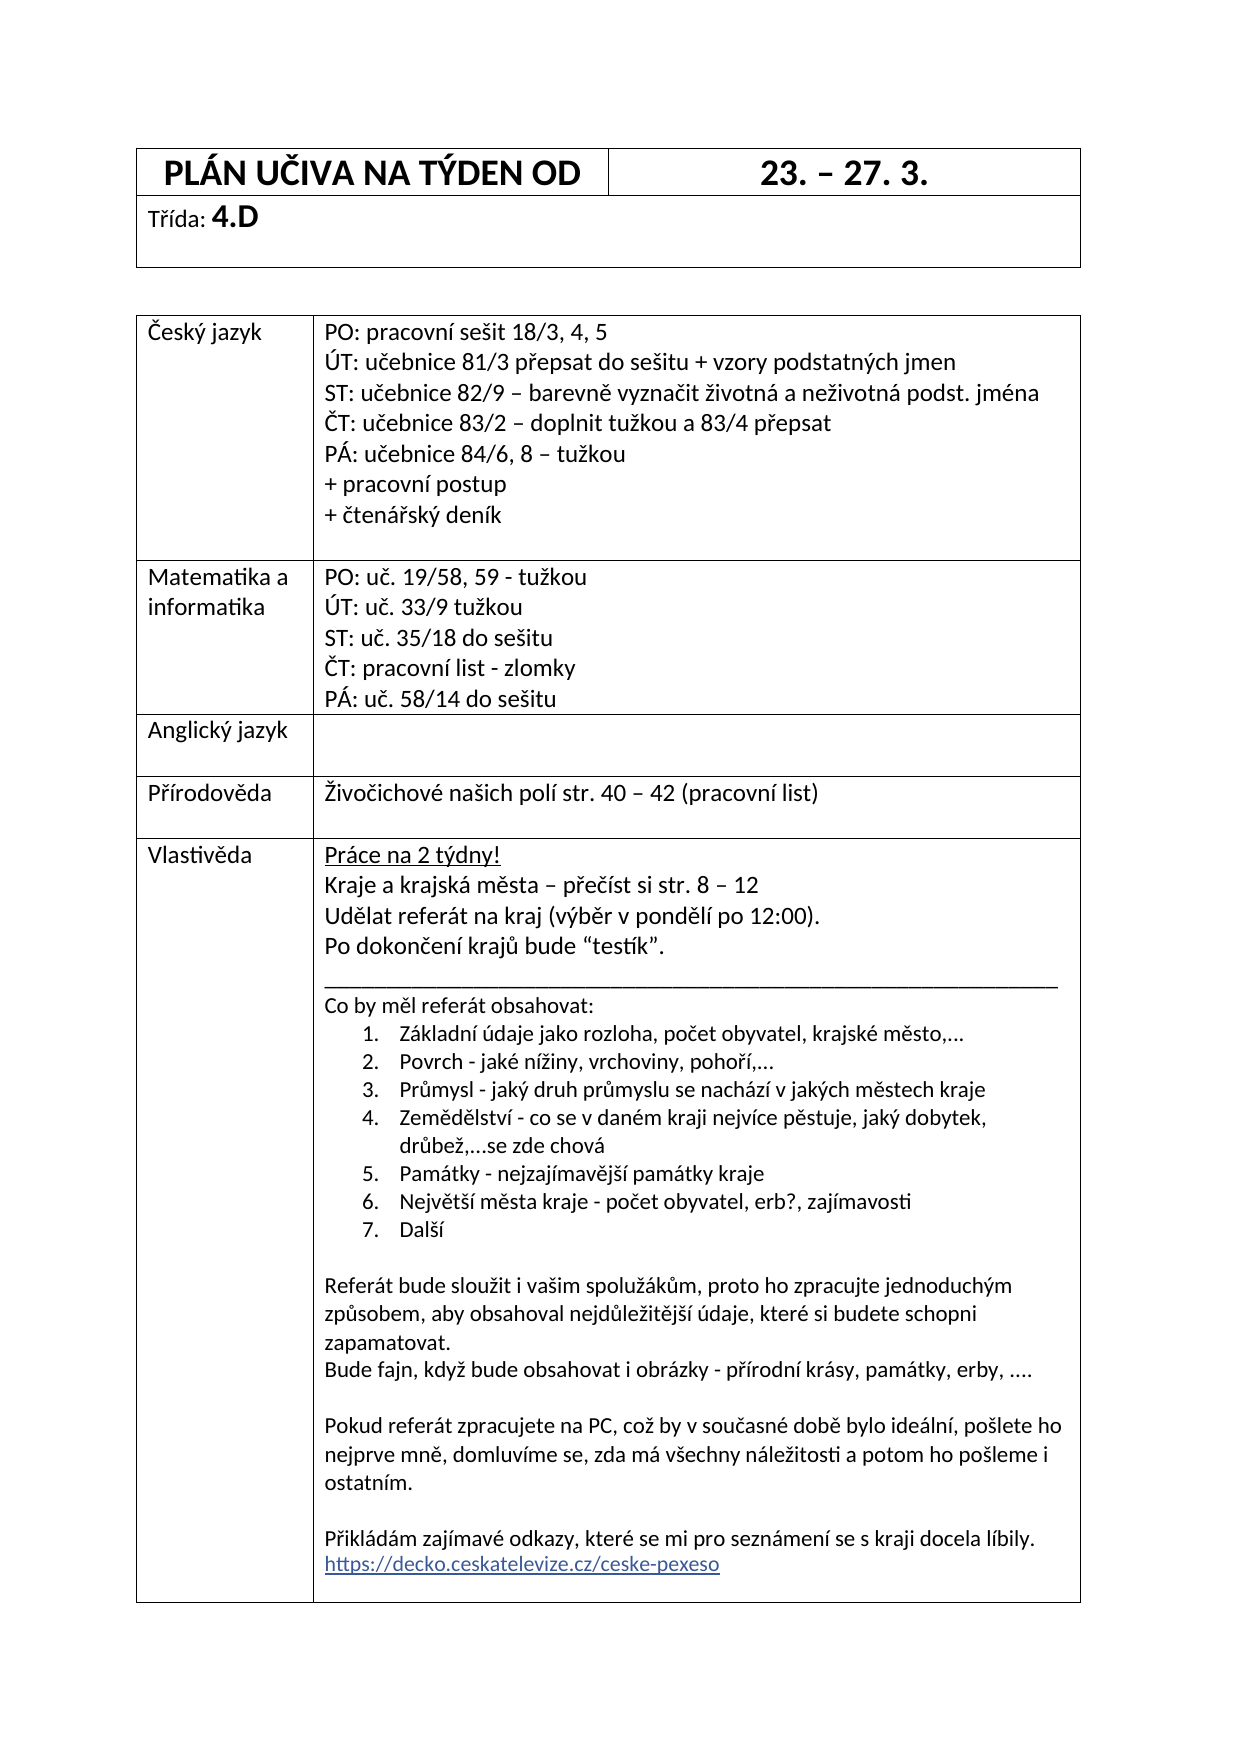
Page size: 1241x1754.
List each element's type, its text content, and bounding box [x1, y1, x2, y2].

table_cell Třída: 4.D [137, 196, 1080, 267]
table_cell Živočichové našich polí str. 40 – 42 (pracovní list) [314, 777, 1080, 838]
table_cell [314, 715, 324, 776]
table_cell PO: uč. 19/58, 59 - tužkou ÚT: uč. 33/9 tužkou ST: uč. 35/18 do sešitu ČT: pracovní list - zlomky PÁ: uč. 58/14 do sešitu [314, 561, 1080, 713]
table_cell [1069, 715, 1080, 776]
table_cell Vlastivěda [137, 839, 313, 1602]
table_header Český jazyk [137, 316, 313, 560]
table_header PLÁN UČIVA NA TÝDEN OD [137, 149, 608, 194]
table_cell Přírodověda [137, 777, 313, 838]
table_header 23. – 27. 3. [609, 149, 1080, 194]
table_cell Matematika a informatika [137, 561, 313, 713]
table_header PO: pracovní sešit 18/3, 4, 5 ÚT: učebnice 81/3 přepsat do sešitu + vzory podstatných jmen ST: učebnice 82/9 – barevně vyznačit životná a neživotná podst. jména ČT: učebnice 83/2 – doplnit tužkou a 83/4 přepsat PÁ: učebnice 84/6, 8 – tužkou + pracovní postup + čtenářský deník [314, 316, 1080, 560]
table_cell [314, 839, 1080, 1602]
table_cell Anglický jazyk [137, 715, 313, 776]
